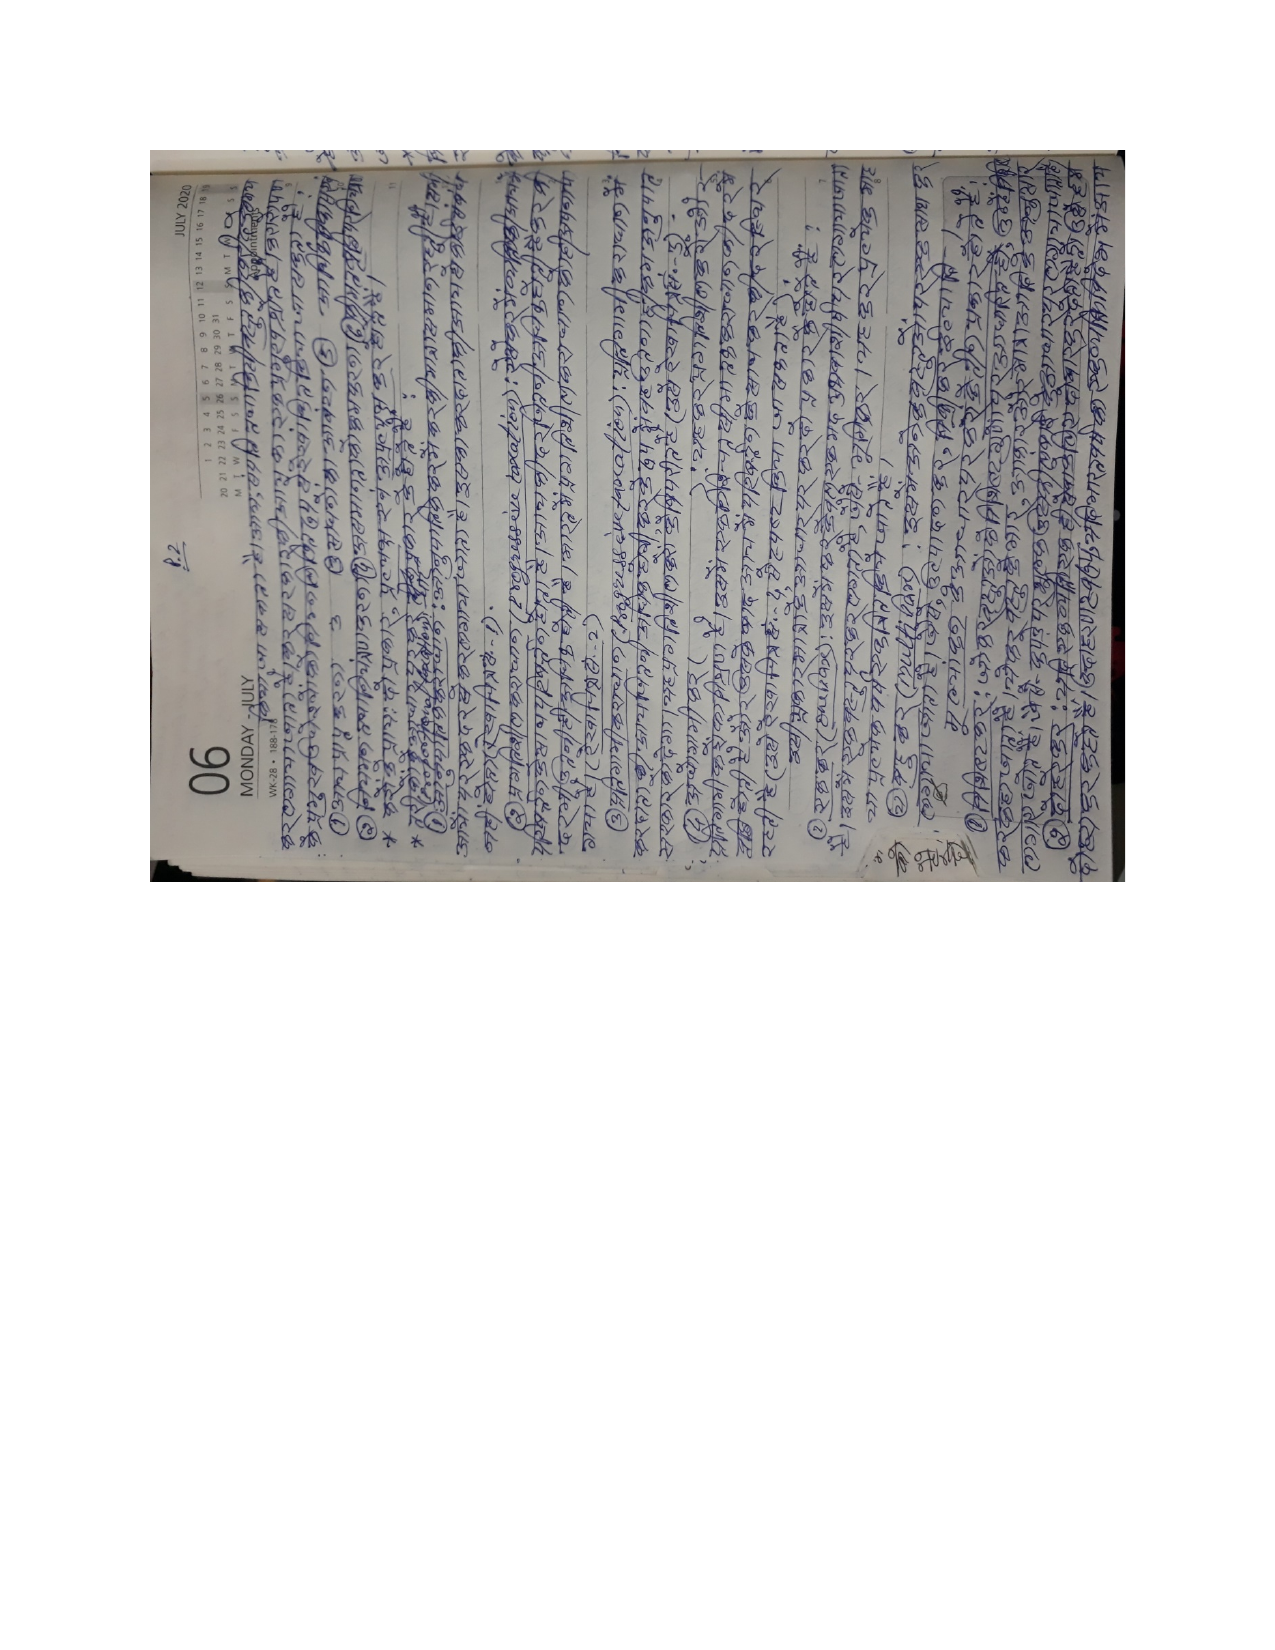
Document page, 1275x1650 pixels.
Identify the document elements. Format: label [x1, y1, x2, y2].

picture [150, 150, 1125, 882]
